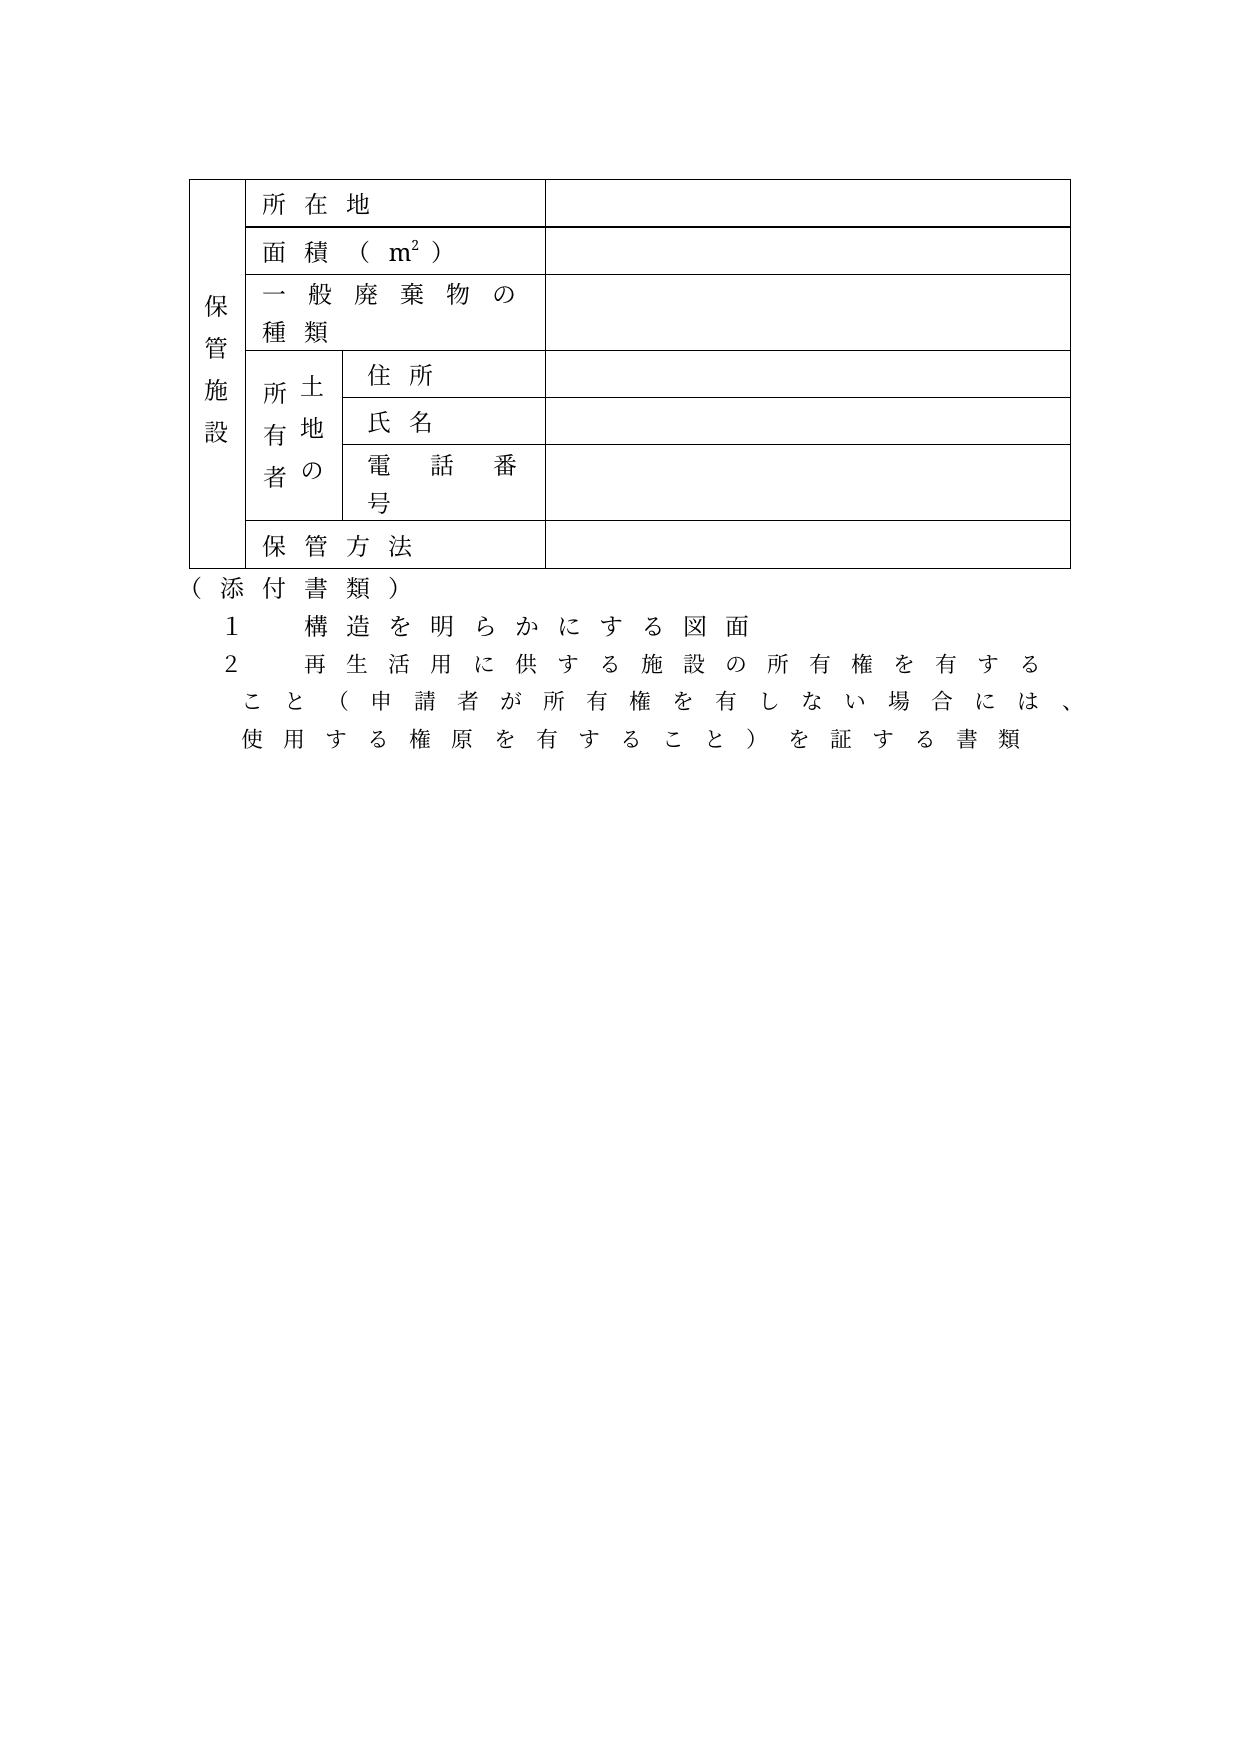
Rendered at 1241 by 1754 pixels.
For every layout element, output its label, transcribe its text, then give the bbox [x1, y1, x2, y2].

table_cell 氏名 [343, 398, 545, 444]
table_cell [546, 521, 1070, 568]
table_cell [546, 351, 1070, 397]
text １ 構造を明らかにする図面 [178, 606, 1062, 644]
table_cell 土地の 所有者 [246, 351, 342, 520]
table_cell [546, 275, 1070, 350]
table_cell [546, 180, 1070, 226]
text （添付書類） [178, 569, 1062, 606]
text ２ 再生活用に供する施設の所有権を有すること（申請者が所有権を有しない場合には、使用する権原を有すること）を証する書類 [201, 644, 1062, 756]
table_cell 所在地 [246, 180, 545, 226]
table_cell [546, 228, 1070, 274]
table_cell 住所 [343, 351, 545, 397]
table_cell [546, 445, 1070, 520]
table_cell 電話番号 [343, 445, 545, 520]
table_cell 保管施設 [190, 180, 245, 568]
table_cell 保管方法 [246, 521, 545, 568]
table_cell [546, 398, 1070, 444]
table_cell 面積（m2） [246, 228, 545, 274]
table_cell 一般廃棄物の種類 [246, 275, 545, 350]
